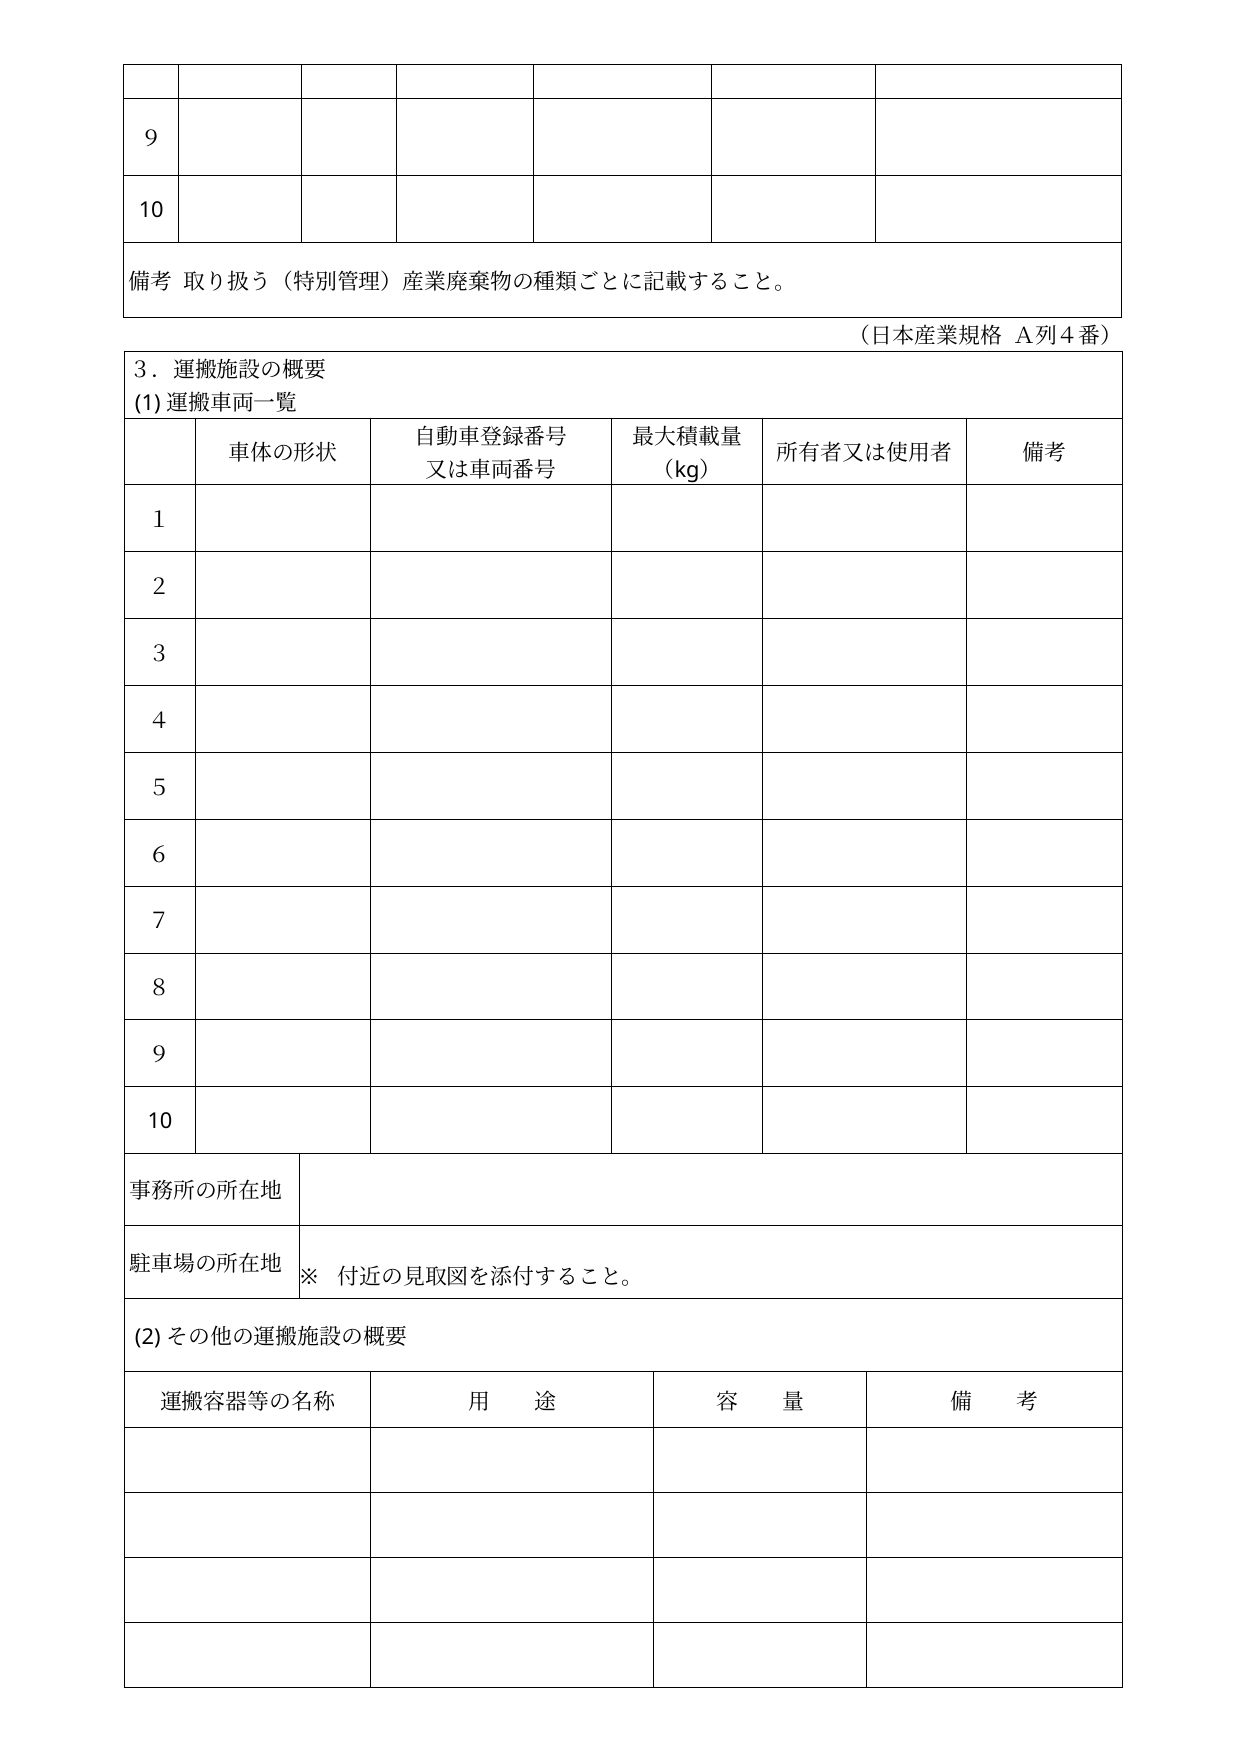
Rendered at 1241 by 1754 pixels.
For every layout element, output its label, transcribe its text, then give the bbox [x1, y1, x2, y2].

table_cell [371, 619, 611, 685]
table_cell [967, 1087, 1122, 1153]
table_cell [179, 65, 301, 98]
table_cell 自動車登録番号 又は車両番号 [371, 419, 611, 484]
table_cell 備考 [967, 419, 1122, 484]
table_cell ８ [124, 65, 178, 98]
table_cell [196, 753, 370, 819]
table_cell [196, 619, 370, 685]
table_cell [612, 753, 762, 819]
table_cell [712, 65, 875, 98]
table_cell [196, 686, 370, 752]
table_cell [763, 619, 966, 685]
table_cell [302, 176, 396, 242]
table_cell [712, 176, 875, 242]
table_cell [967, 686, 1122, 752]
table_cell [876, 99, 1121, 175]
table_cell 10 [125, 1087, 195, 1153]
table_cell [534, 65, 711, 98]
table_cell ３ [125, 619, 195, 685]
table_cell [654, 1558, 866, 1622]
table_cell 事務所の所在地 [125, 1154, 299, 1225]
table_cell ８ [125, 954, 195, 1019]
table_cell [612, 485, 762, 551]
table_cell [967, 1020, 1122, 1086]
table_cell 駐車場の所在地 [125, 1226, 299, 1297]
table_cell ９ [125, 1020, 195, 1086]
table_cell [967, 820, 1122, 886]
table_cell [763, 1020, 966, 1086]
table_cell [397, 99, 533, 175]
table_cell ７ [125, 887, 195, 952]
table_cell [876, 176, 1121, 242]
table_cell [196, 954, 370, 1019]
table_cell [371, 887, 611, 952]
table_cell [125, 1428, 370, 1492]
table_cell [196, 820, 370, 886]
table_cell [371, 1428, 653, 1492]
table_cell [371, 753, 611, 819]
table_cell [867, 1558, 1122, 1622]
table_cell [125, 419, 195, 484]
table_cell [967, 753, 1122, 819]
table_cell [867, 1428, 1122, 1492]
table_cell [967, 552, 1122, 618]
table_cell (2) その他の運搬施設の概要 [125, 1299, 1122, 1371]
table_cell [371, 1558, 653, 1622]
table_cell ９ [124, 99, 178, 175]
table_cell [712, 99, 875, 175]
table_header ３．運搬施設の概要 (1) 運搬車両一覧 [125, 352, 1122, 417]
table_cell ６ [125, 820, 195, 886]
table_cell 用 途 [371, 1372, 653, 1427]
table_cell [654, 1623, 866, 1687]
table_cell [967, 485, 1122, 551]
table_cell 容 量 [654, 1372, 866, 1427]
table_cell [612, 1087, 762, 1153]
table_cell 運搬容器等の名称 [125, 1372, 370, 1427]
table_cell [397, 176, 533, 242]
table_cell [612, 1020, 762, 1086]
table_cell [371, 686, 611, 752]
table_cell [302, 65, 396, 98]
text （日本産業規格 Ａ列４番） [124, 318, 1122, 351]
table_cell [179, 176, 301, 242]
table_cell [967, 887, 1122, 952]
table_cell [867, 1623, 1122, 1687]
table_cell [763, 753, 966, 819]
table_cell [125, 1623, 370, 1687]
table_cell [763, 686, 966, 752]
table_cell [371, 485, 611, 551]
table_cell 付近の見取図を添付すること。 [300, 1226, 1122, 1297]
table_cell [876, 65, 1121, 98]
table_cell ２ [125, 552, 195, 618]
table_cell [125, 1493, 370, 1557]
table_cell [763, 485, 966, 551]
table_cell [534, 99, 711, 175]
table_cell [196, 887, 370, 952]
table_cell [612, 820, 762, 886]
table_cell [763, 954, 966, 1019]
table_cell [371, 1623, 653, 1687]
table_cell [534, 176, 711, 242]
table_cell [302, 99, 396, 175]
table_cell [125, 1558, 370, 1622]
table_cell ５ [125, 753, 195, 819]
table_cell 車体の形状 [196, 419, 370, 484]
table_cell [967, 619, 1122, 685]
table_cell 最大積載量 （kg） [612, 419, 762, 484]
table_cell [371, 820, 611, 886]
table_cell 備考 取り扱う（特別管理）産業廃棄物の種類ごとに記載すること。 [124, 243, 1121, 317]
table_cell [371, 552, 611, 618]
table_cell [196, 1087, 370, 1153]
table_cell １ [125, 485, 195, 551]
table_cell ４ [125, 686, 195, 752]
table_cell [763, 820, 966, 886]
table_cell [867, 1493, 1122, 1557]
table_cell [612, 552, 762, 618]
table_cell [371, 1020, 611, 1086]
table_cell 備 考 [867, 1372, 1122, 1427]
table_cell [654, 1428, 866, 1492]
table_cell [763, 1087, 966, 1153]
table_cell [763, 887, 966, 952]
table_cell [300, 1154, 1122, 1225]
table_cell [612, 887, 762, 952]
table_cell 所有者又は使用者 [763, 419, 966, 484]
table_cell [371, 1087, 611, 1153]
table_cell [371, 954, 611, 1019]
table_cell [612, 619, 762, 685]
table_cell [612, 954, 762, 1019]
table_cell [612, 686, 762, 752]
table_cell [763, 552, 966, 618]
table_cell [967, 954, 1122, 1019]
table_cell [196, 1020, 370, 1086]
table_cell [179, 99, 301, 175]
table_cell 10 [124, 176, 178, 242]
table_cell [371, 1493, 653, 1557]
table_cell [196, 485, 370, 551]
table_cell [196, 552, 370, 618]
table_cell [654, 1493, 866, 1557]
table_cell [397, 65, 533, 98]
